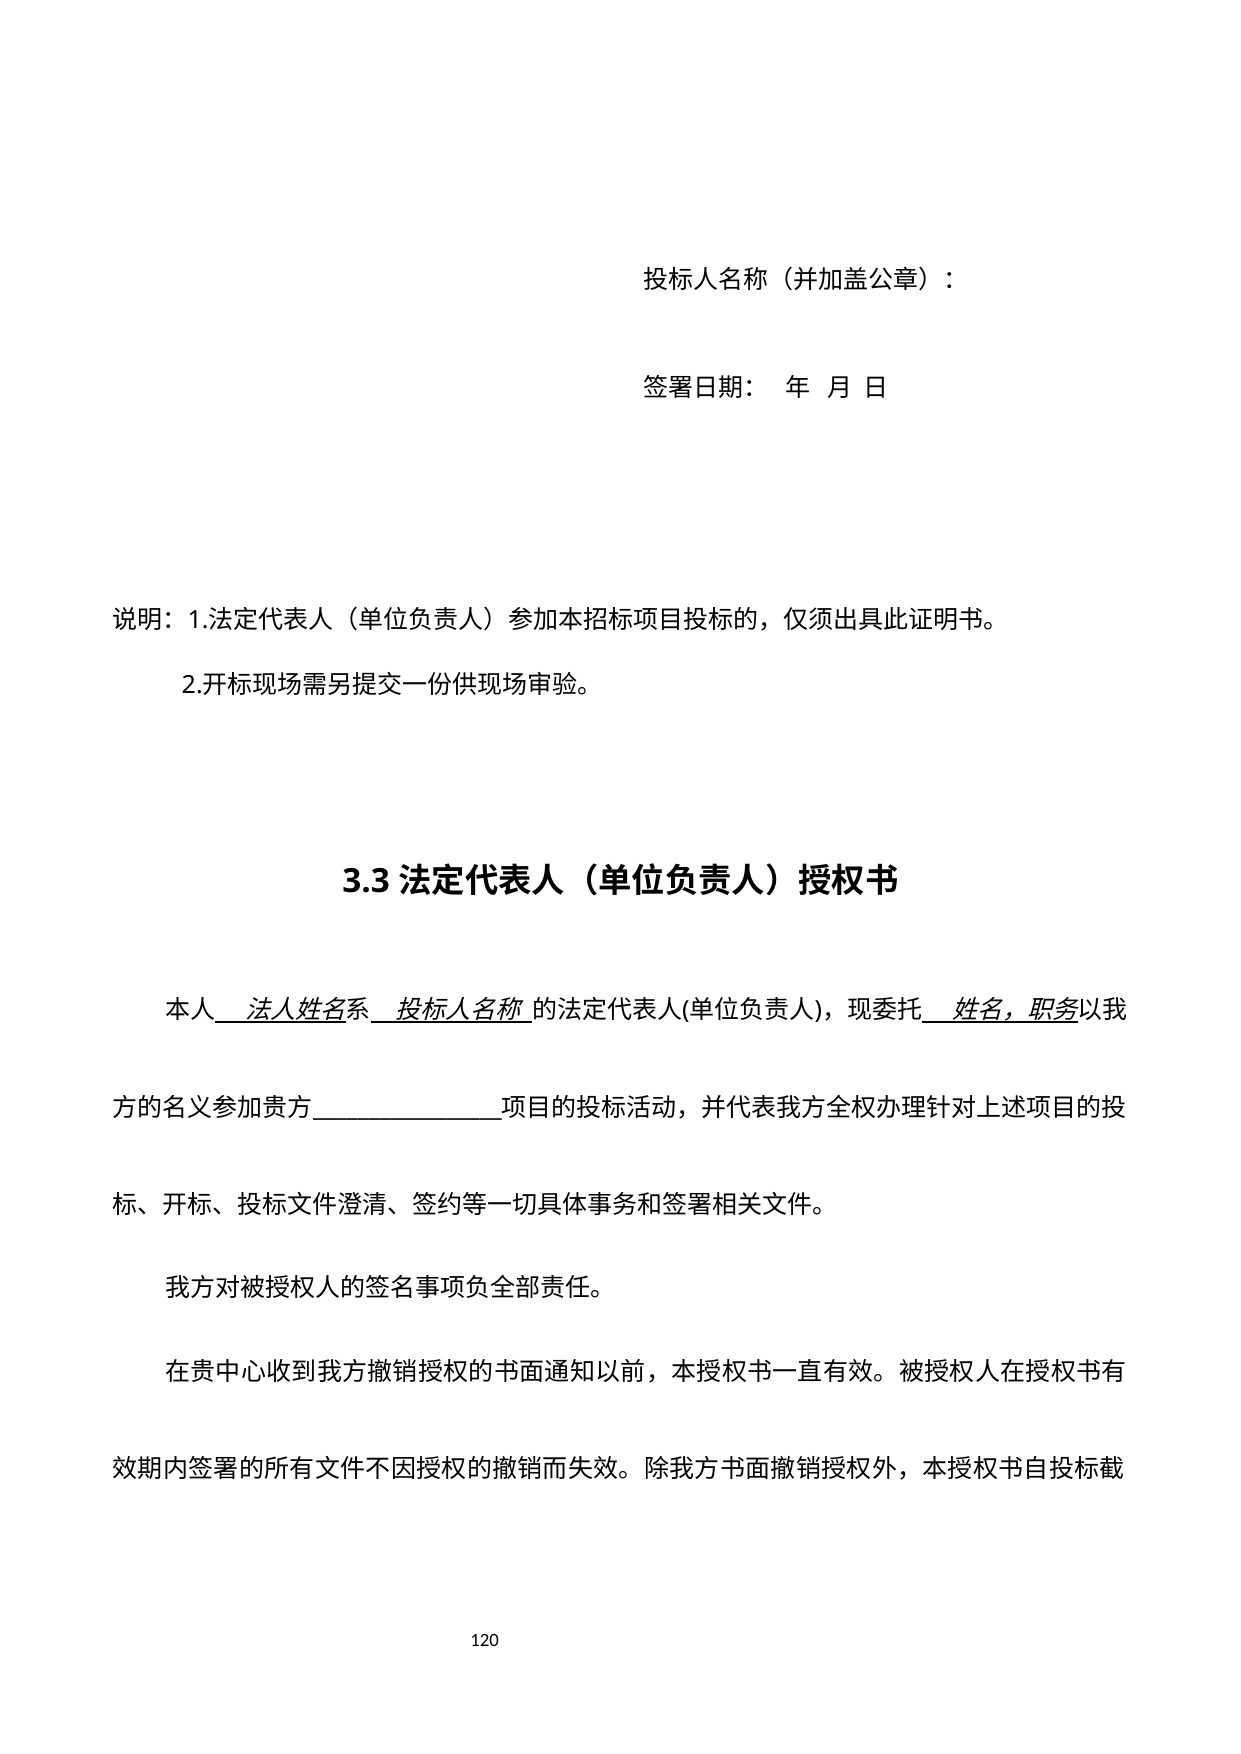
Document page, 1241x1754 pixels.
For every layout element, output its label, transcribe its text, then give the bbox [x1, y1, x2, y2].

text 投标人名称（并加盖公章）： [112, 245, 1128, 310]
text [112, 1337, 1128, 1499]
text 2.开标现场需另提交一份供现场审验。 [112, 650, 1128, 715]
text 签署日期： 年 月 日 [112, 353, 1128, 418]
text 本人 法人姓名系 投标人名称 的法定代表人(单位负责人)，现委托 姓名，职务以我方的名义参加贵方_________________项目的投标活动，并代表我方全权办理针对上述项目的投标、开标、投标文件澄清、签约等一切具体事务和签署相关文件。 [112, 975, 1128, 1235]
text 我方对被授权人的签名事项负全部责任。 [112, 1253, 1128, 1318]
text 3.3 法定代表人（单位负责人）授权书 [112, 845, 1128, 910]
text 说明：1.法定代表人（单位负责人）参加本招标项目投标的，仅须出具此证明书。 [112, 585, 1128, 650]
